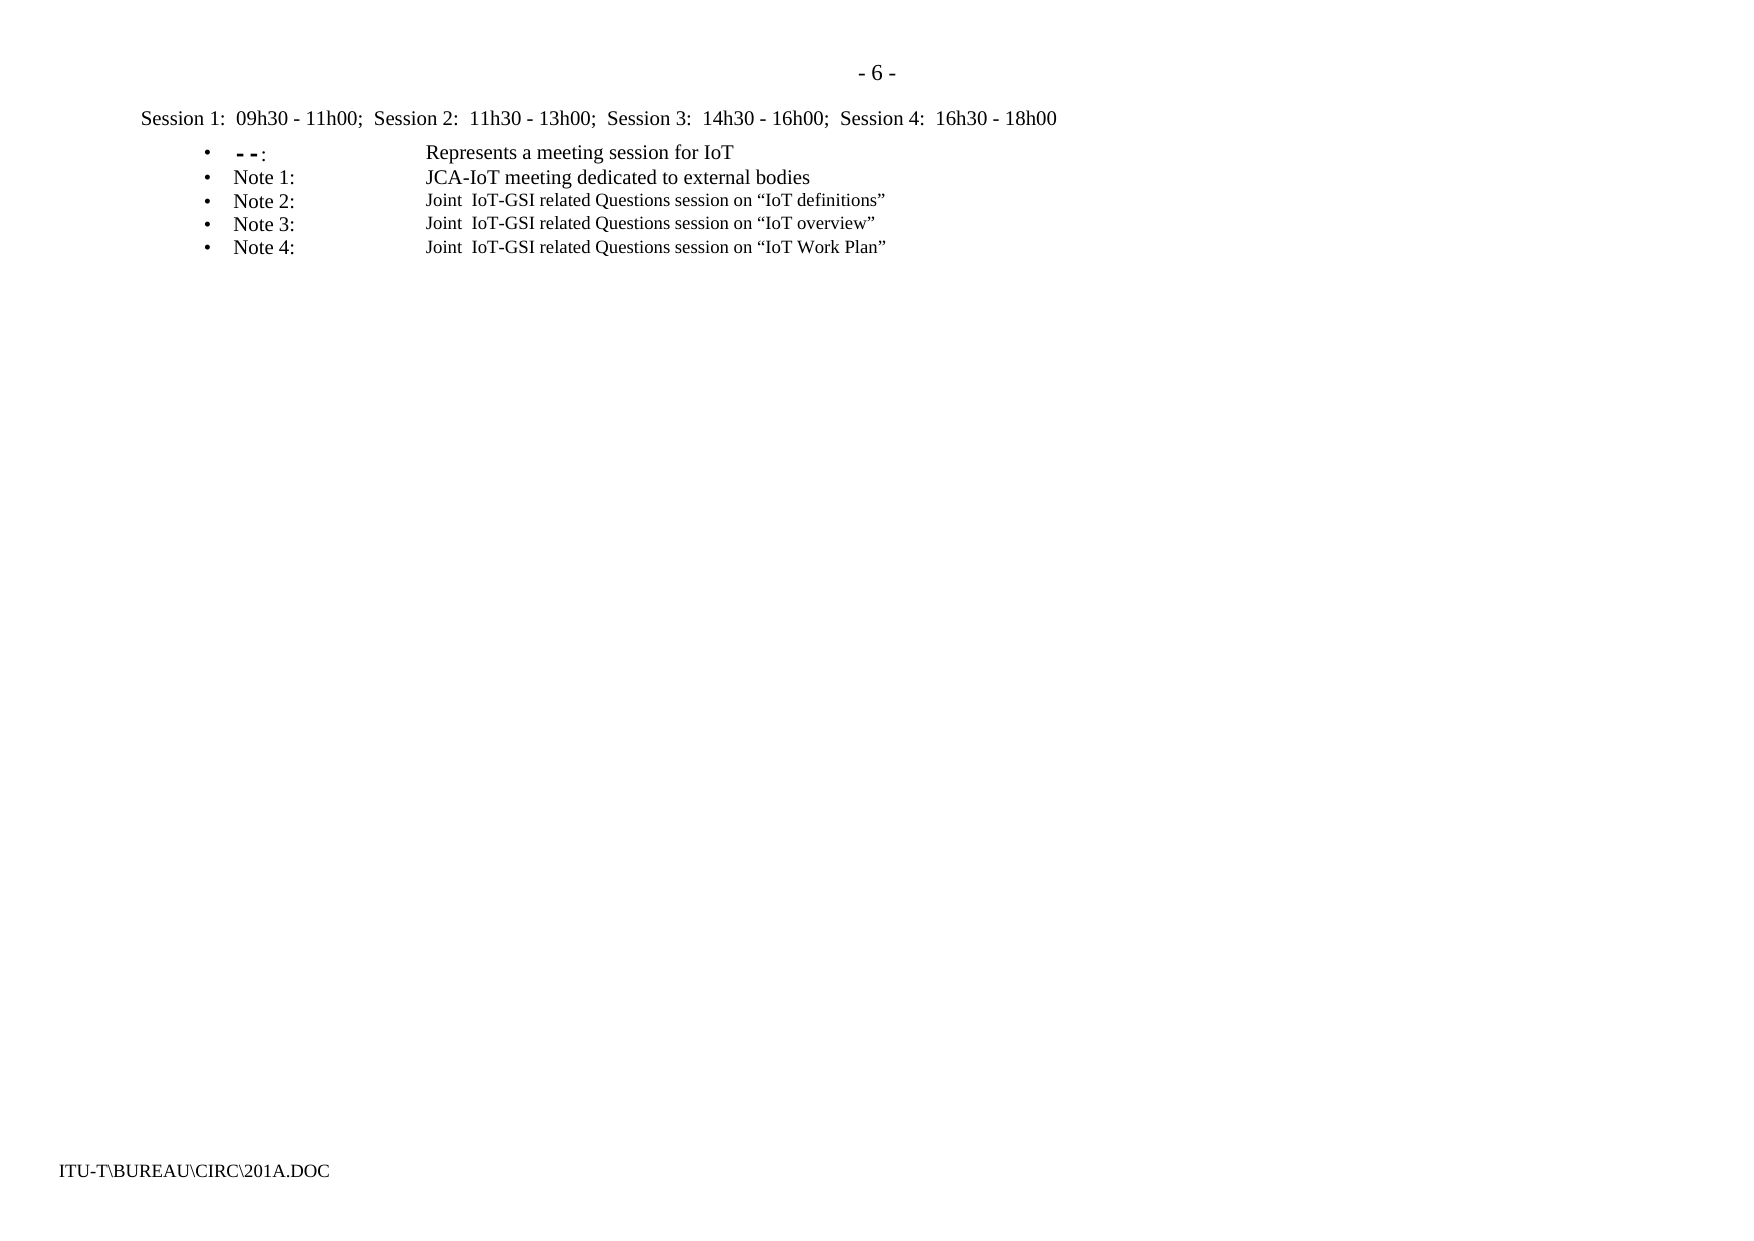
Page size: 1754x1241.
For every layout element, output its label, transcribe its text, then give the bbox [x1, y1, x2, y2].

table_cell Joint IoT-GSI related Questions session on “IoT Work Plan” [414, 237, 1550, 261]
table_header • [193, 142, 222, 167]
table_cell Note 2: [222, 191, 414, 214]
table_cell Joint IoT-GSI related Questions session on “IoT overview” [414, 214, 1550, 237]
table_cell Note 4: [222, 237, 414, 261]
table_cell • [193, 191, 222, 214]
table_cell • [193, 237, 222, 261]
table_header Represents a meeting session for IoT [414, 142, 1550, 167]
table_cell Note 1: [222, 167, 414, 191]
table_cell Note 3: [222, 214, 414, 237]
table_cell • [193, 167, 222, 191]
table_cell • [193, 214, 222, 237]
text Session 1: 09h30 - 11h00; Session 2: 11h30 - 13h00; Session 3: 14h30 - 16h00; Session 4: 16h30 - 18h00 [138, 110, 1695, 129]
table_header --: [222, 142, 414, 167]
table_cell Joint IoT-GSI related Questions session on “IoT definitions” [414, 191, 1550, 214]
table_cell JCA-IoT meeting dedicated to external bodies [414, 167, 1550, 191]
